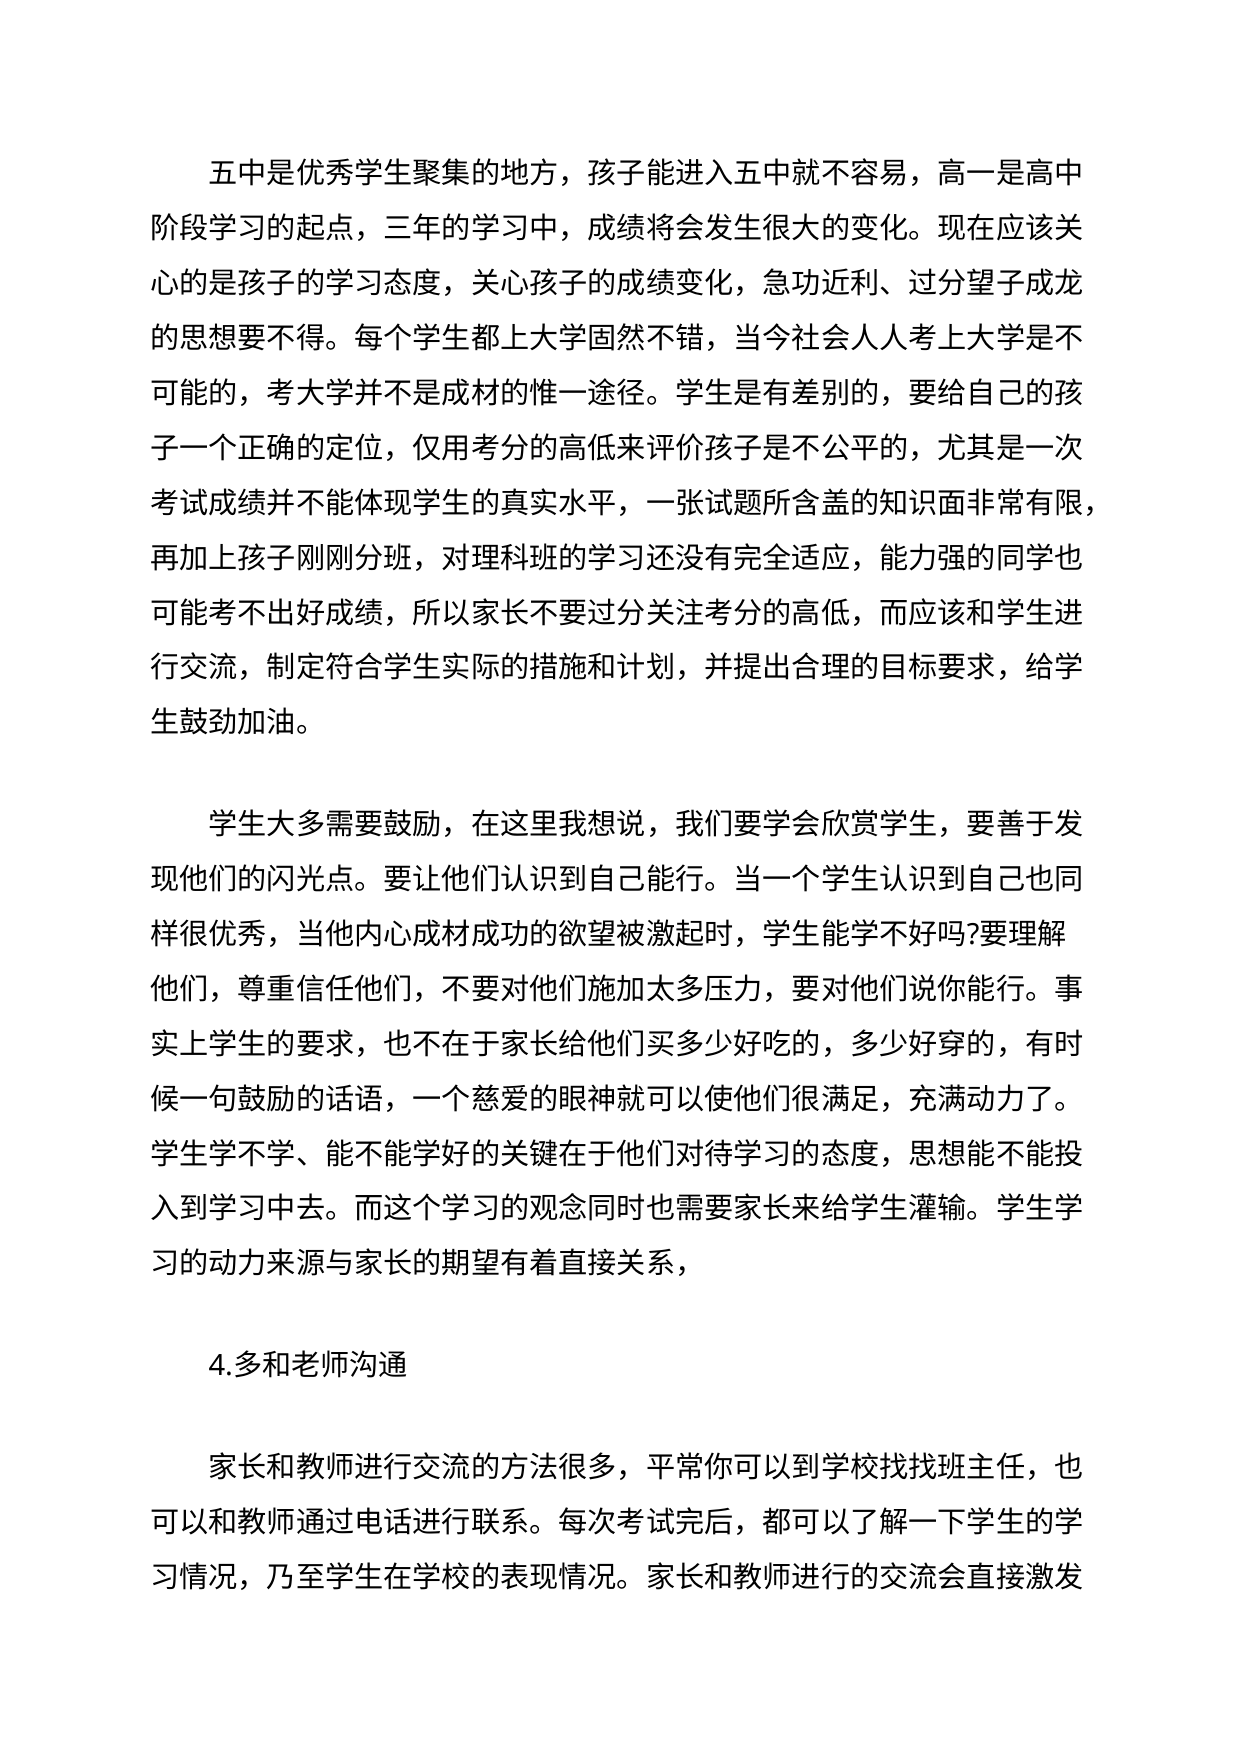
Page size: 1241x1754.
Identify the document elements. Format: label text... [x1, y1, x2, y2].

text 4.多和老师沟通 [150, 1342, 1090, 1384]
text 五中是优秀学生聚集的地方，孩子能进入五中就不容易，高一是高中阶段学习的起点，三年的学习中，成绩将会发生很大的变化。现在应该关心的是孩子的学习态度，关心孩子的成绩变化，急功近利、过分望子成龙的思想要不得。每个学生都上大学固然不错，当今社会人人考上大学是不可能的，考大学并不是成材的惟一途径。学生是有差别的，要给自己的孩子一个正确的定位，仅用考分的高低来评价孩子是不公平的，尤其是一次考试成绩并不能体现学生的真实水平，一张试题所含盖的知识面非常有限，再加上孩子刚刚分班，对理科班的学习还没有完全适应，能力强的同学也可能考不出好成绩，所以家长不要过分关注考分的高低，而应该和学生进行交流，制定符合学生实际的措施和计划，并提出合理的目标要求，给学生鼓劲加油。 [150, 150, 1090, 741]
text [150, 1444, 1090, 1596]
text 学生大多需要鼓励，在这里我想说，我们要学会欣赏学生，要善于发现他们的闪光点。要让他们认识到自己能行。当一个学生认识到自己也同样很优秀，当他内心成材成功的欲望被激起时，学生能学不好吗?要理解他们，尊重信任他们，不要对他们施加太多压力，要对他们说你能行。事实上学生的要求，也不在于家长给他们买多少好吃的，多少好穿的，有时候一句鼓励的话语，一个慈爱的眼神就可以使他们很满足，充满动力了。学生学不学、能不能学好的关键在于他们对待学习的态度，思想能不能投入到学习中去。而这个学习的观念同时也需要家长来给学生灌输。学生学习的动力来源与家长的期望有着直接关系， [150, 801, 1090, 1282]
